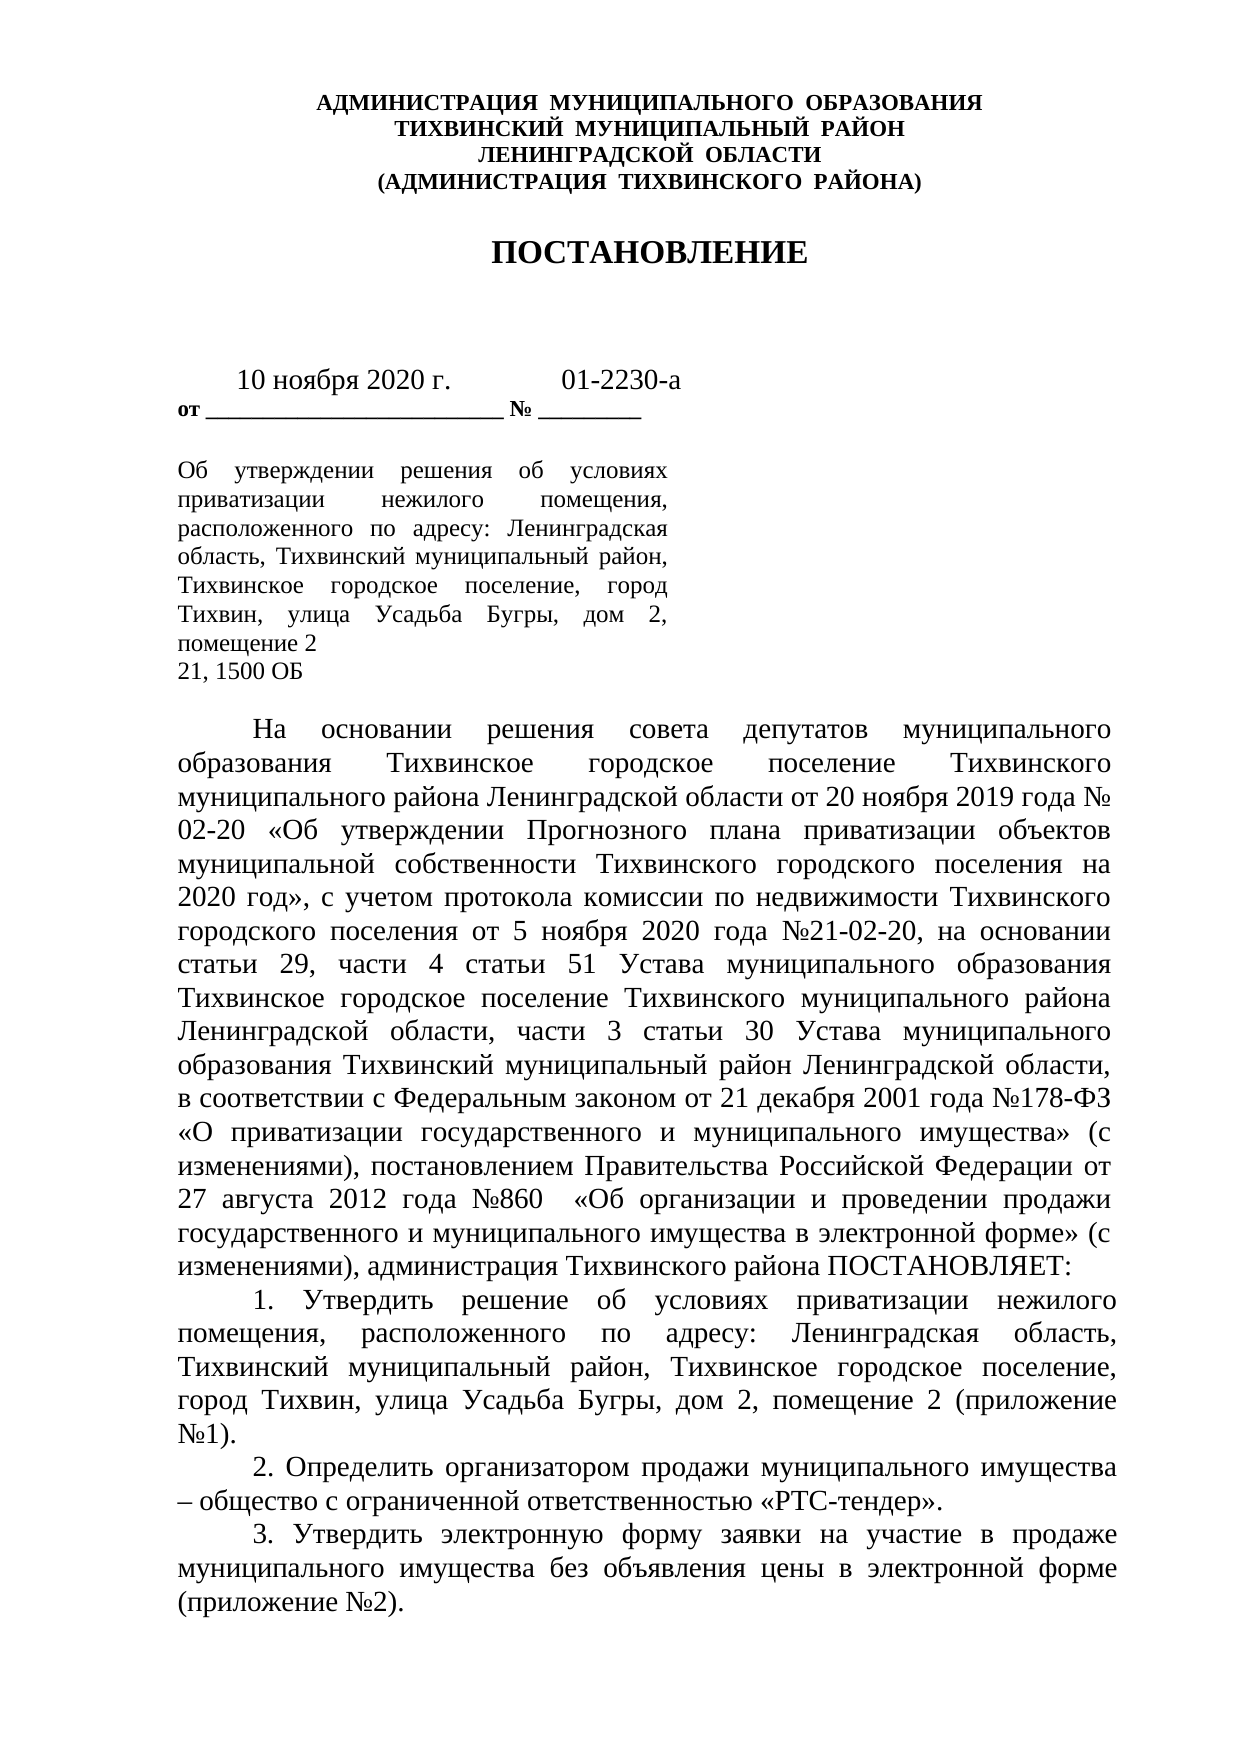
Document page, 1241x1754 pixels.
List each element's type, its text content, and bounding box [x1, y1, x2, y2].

text ТИХВИНСКИЙ МУНИЦИПАЛЬНЫЙ РАЙОН [177, 115, 1122, 141]
text На основании решения совета депутатов муниципального образования Тихвинское городское поселение Тихвинского муниципального района Ленинградской области от 20 ноября 2019 года № 02-20 «Об утверждении Прогнозного плана приватизации объектов муниципальной собственности Тихвинского городского поселения на 2020 год», с учетом протокола комиссии по недвижимости Тихвинского городского поселения от 5 ноября 2020 года №21-02-20, на основании статьи 29, части 4 статьи 51 Устава муниципального образования Тихвинское городское поселение Тихвинского муниципального района Ленинградской области, части 3 статьи 30 Устава муниципального образования Тихвинский муниципальный район Ленинградской области, в соответствии с Федеральным законом от 21 декабря 2001 года №178-ФЗ «О приватизации государственного и муниципального имущества» (с изменениями), постановлением Правительства Российской Федерации от 27 августа 2012 года №860 «Об организации и проведении продажи государственного и муниципального имущества в электронной форме» (с изменениями), администрация Тихвинского района ПОСТАНОВЛЯЕТ: [177, 712, 1112, 1282]
text ЛЕНИНГРАДСКОЙ ОБЛАСТИ [177, 141, 1122, 168]
text 2. Определить организатором продажи муниципального имущества – общество с ограниченной ответственностью «РТС-тендер». [177, 1449, 1118, 1517]
table_header Об утверждении решения об условиях приватизации нежилого помещения, расположенного по адресу: Ленинградская область, Тихвинский муниципальный район, Тихвинское городское поселение, город Тихвин, улица Усадьба Бугры, дом 2, помещение 2 [166, 455, 679, 656]
subtitle АДМИНИСТРАЦИЯ МУНИЦИПАЛЬНОГО ОБРАЗОВАНИЯ [177, 89, 1122, 115]
text 10 ноября 2020 г. 01-2230-а [177, 362, 1122, 395]
text 1. Утвердить решение об условиях приватизации нежилого помещения, расположенного по адресу: Ленинградская область, Тихвинский муниципальный район, Тихвинское городское поселение, город Тихвин, улица Усадьба Бугры, дом 2, помещение 2 (приложение №1). [177, 1282, 1118, 1449]
text 3. Утвердить электронную форму заявки на участие в продаже муниципального имущества без объявления цены в электронной форме (приложение №2). [177, 1517, 1118, 1617]
text от __________________________ № _________ [177, 395, 1122, 422]
text ПОСТАНОВЛЕНИЕ [177, 232, 1122, 271]
text (АДМИНИСТРАЦИЯ ТИХВИНСКОГО РАЙОНА) [177, 168, 1122, 194]
table_cell 21, 1500 ОБ [166, 656, 679, 685]
